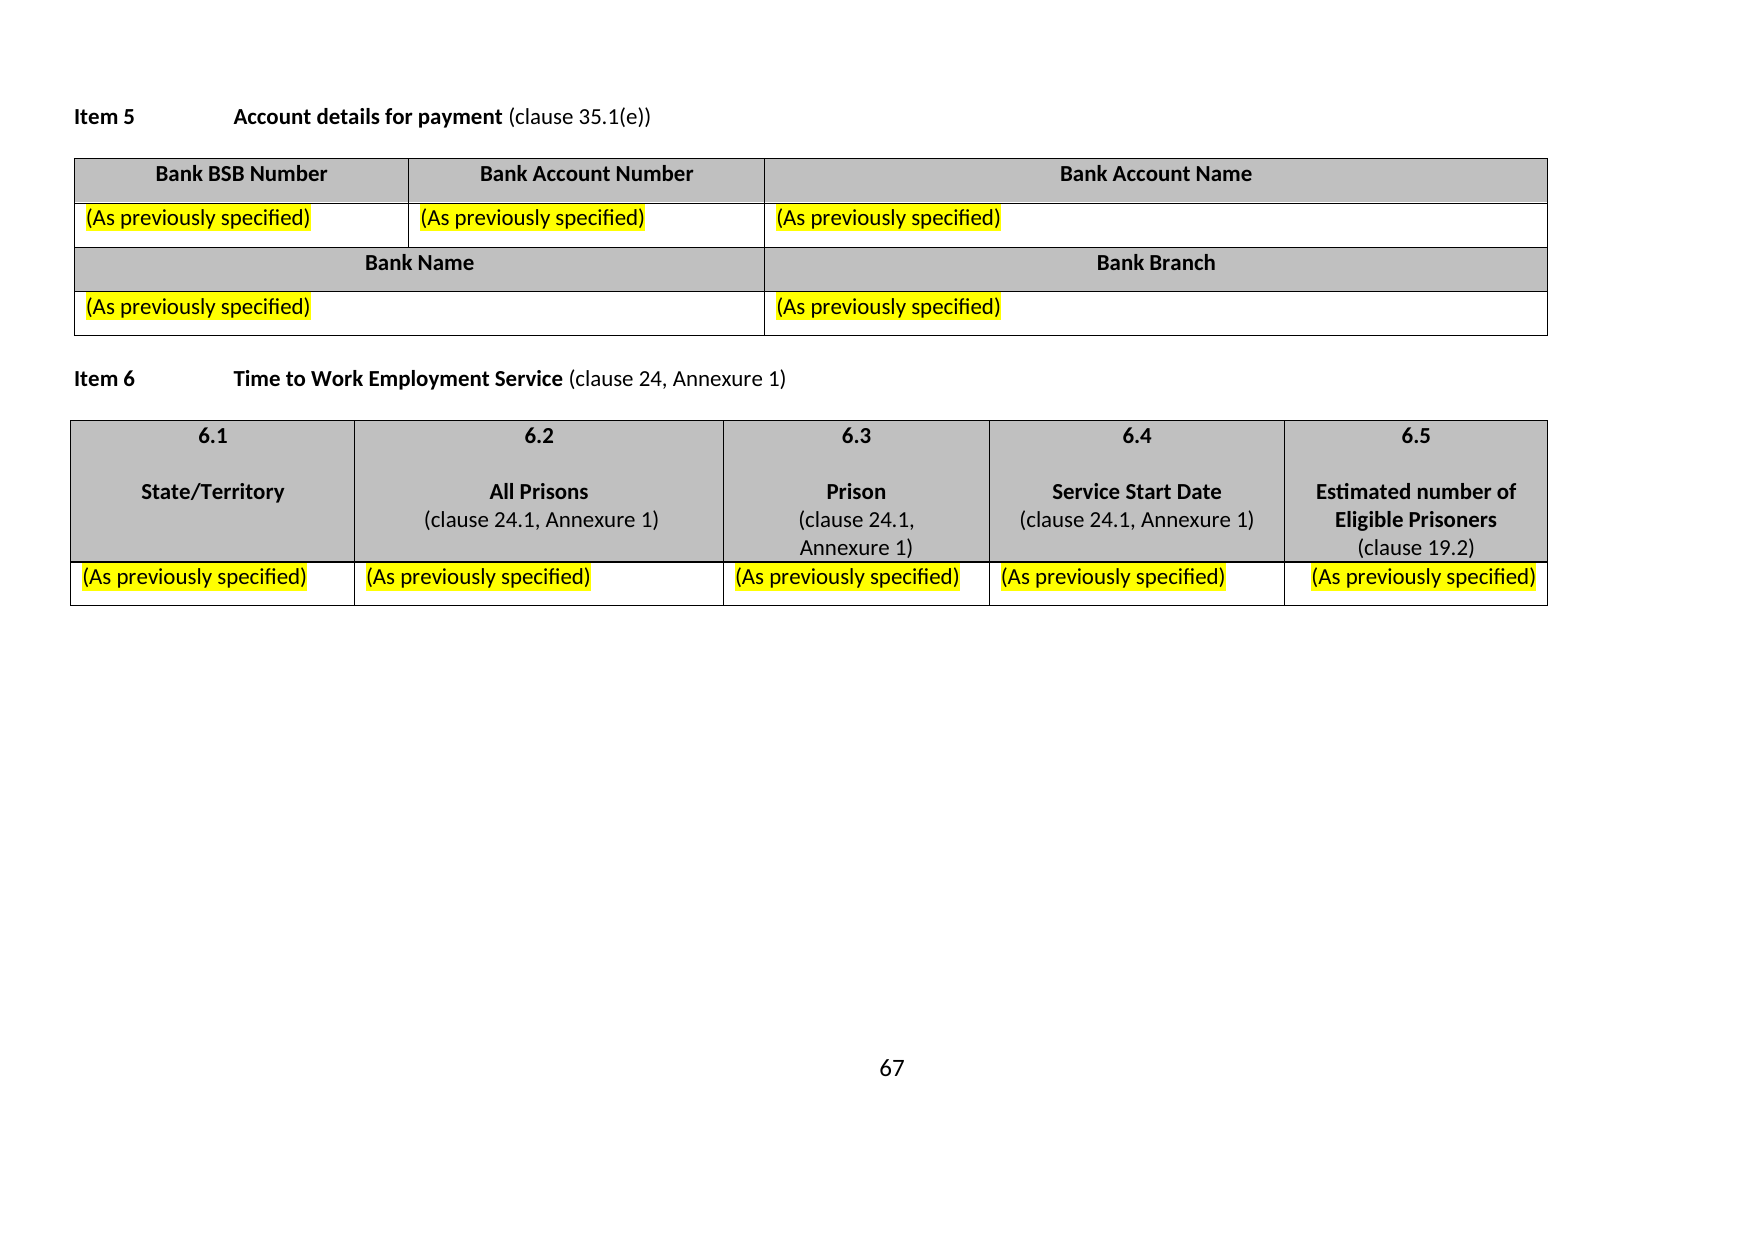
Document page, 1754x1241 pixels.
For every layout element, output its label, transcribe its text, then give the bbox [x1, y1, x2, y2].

table_cell (As previously specified) [75, 292, 764, 335]
table_cell Bank Name [75, 248, 764, 291]
table_cell (As previously specified) [409, 204, 764, 247]
table_cell (As previously specified) [765, 292, 1547, 335]
table_cell Bank Branch [765, 248, 1547, 291]
table_header Bank BSB Number [75, 159, 408, 202]
table_header 6.4 Service Start Date (clause 24.1, Annexure 1) [990, 421, 1284, 561]
table_cell (As previously specified) [71, 563, 354, 605]
table_cell (As previously specified) [990, 563, 1284, 605]
table_cell (As previously specified) [765, 204, 1547, 247]
text Item 5 Account details for payment (clause 35.1(e)) [74, 102, 1710, 130]
table_header 6.1 State/Territory [71, 421, 354, 561]
table_cell (As previously specified) [724, 563, 989, 605]
table_cell (As previously specified) [355, 563, 723, 605]
table_header Bank Account Number [409, 159, 764, 202]
table_header 6.3 Prison (clause 24.1, Annexure 1) [724, 421, 989, 561]
table_cell (As previously specified) [75, 204, 408, 247]
table_header 6.2 All Prisons (clause 24.1, Annexure 1) [355, 421, 723, 561]
table_cell (As previously specified) [1285, 563, 1547, 605]
table_header 6.5 Estimated number of Eligible Prisoners (clause 19.2) [1285, 421, 1547, 561]
text Item 6 Time to Work Employment Service (clause 24, Annexure 1) [74, 364, 1710, 392]
table_header Bank Account Name [765, 159, 1547, 202]
